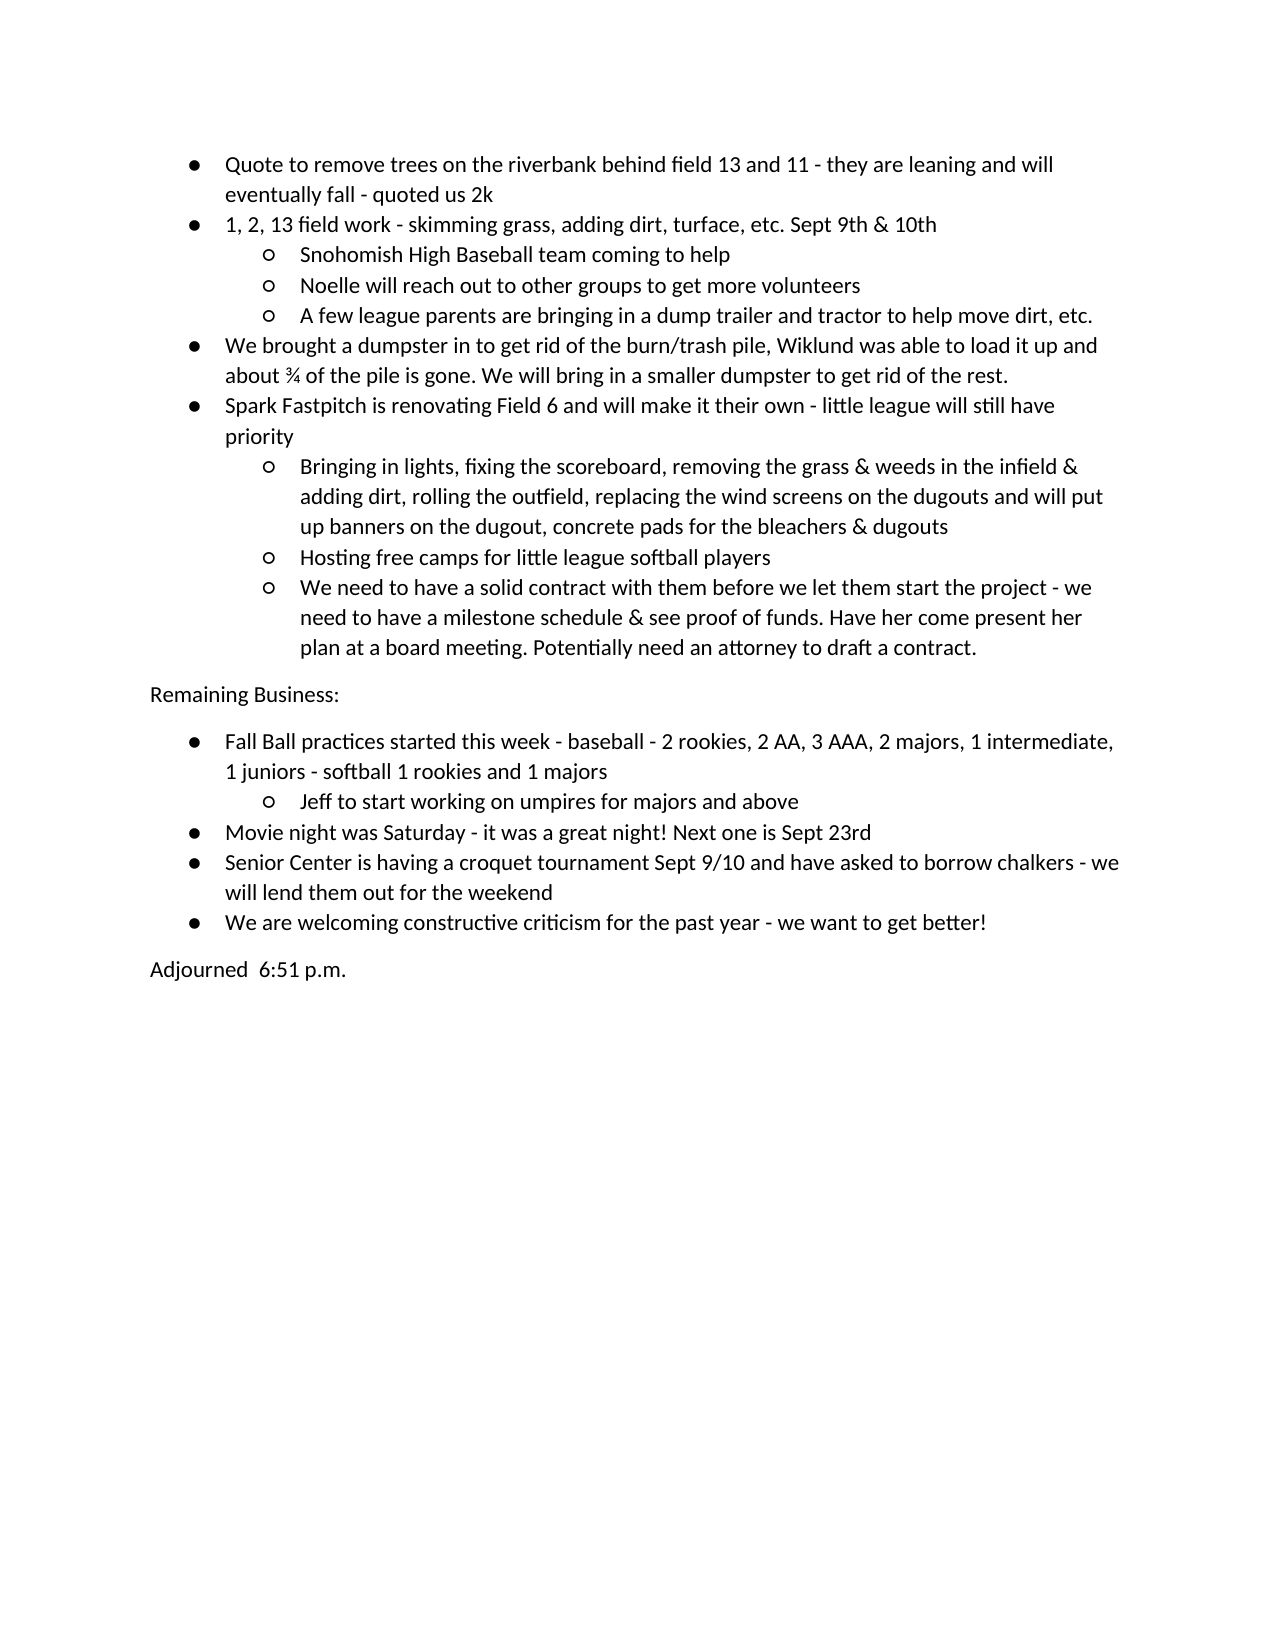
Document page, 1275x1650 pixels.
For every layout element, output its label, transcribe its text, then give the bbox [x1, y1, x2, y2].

list Spark Fastpitch is renovating Field 6 and will make it their own - little league will still have priority [187, 392, 1125, 450]
list 1, 2, 13 field work - skimming grass, adding dirt, turface, etc. Sept 9th & 10th [187, 210, 1125, 238]
list We brought a dumpster in to get rid of the burn/trash pile, Wiklund was able to load it up and about ¾ of the pile is gone. We will bring in a smaller dumpster to get rid of the rest. [187, 331, 1125, 389]
list Snohomish High Baseball team coming to help [262, 241, 1125, 269]
list We need to have a solid contract with them before we let them start the project - we need to have a milestone schedule & see proof of funds. Have her come present her plan at a board meeting. Potentially need an attorney to draft a contract. [262, 573, 1125, 661]
list We are welcoming constructive criticism for the past year - we want to get better! [187, 908, 1125, 936]
list Jeff to start working on umpires for majors and above [262, 787, 1125, 816]
list Quote to remove trees on the riverbank behind field 13 and 11 - they are leaning and will eventually fall - quoted us 2k [187, 150, 1125, 208]
list Noelle will reach out to other groups to get more volunteers [262, 271, 1125, 299]
list Movie night was Saturday - it was a great night! Next one is Sept 23rd [187, 818, 1125, 846]
text Adjourned 6:51 p.m. [150, 955, 1125, 983]
list Fall Ball practices started this week - baseball - 2 rookies, 2 AA, 3 AAA, 2 majors, 1 intermediate, 1 juniors - softball 1 rookies and 1 majors [187, 727, 1125, 785]
text Remaining Business: [150, 680, 1125, 708]
list Hosting free camps for little league softball players [262, 543, 1125, 571]
list A few league parents are bringing in a dump trailer and tractor to help move dirt, etc. [262, 301, 1125, 329]
list Senior Center is having a croquet tournament Sept 9/10 and have asked to borrow chalkers - we will lend them out for the weekend [187, 848, 1125, 906]
list Bringing in lights, fixing the scoreboard, removing the grass & weeds in the infield & adding dirt, rolling the outfield, replacing the wind screens on the dugouts and will put up banners on the dugout, concrete pads for the bleachers & dugouts [262, 452, 1125, 541]
